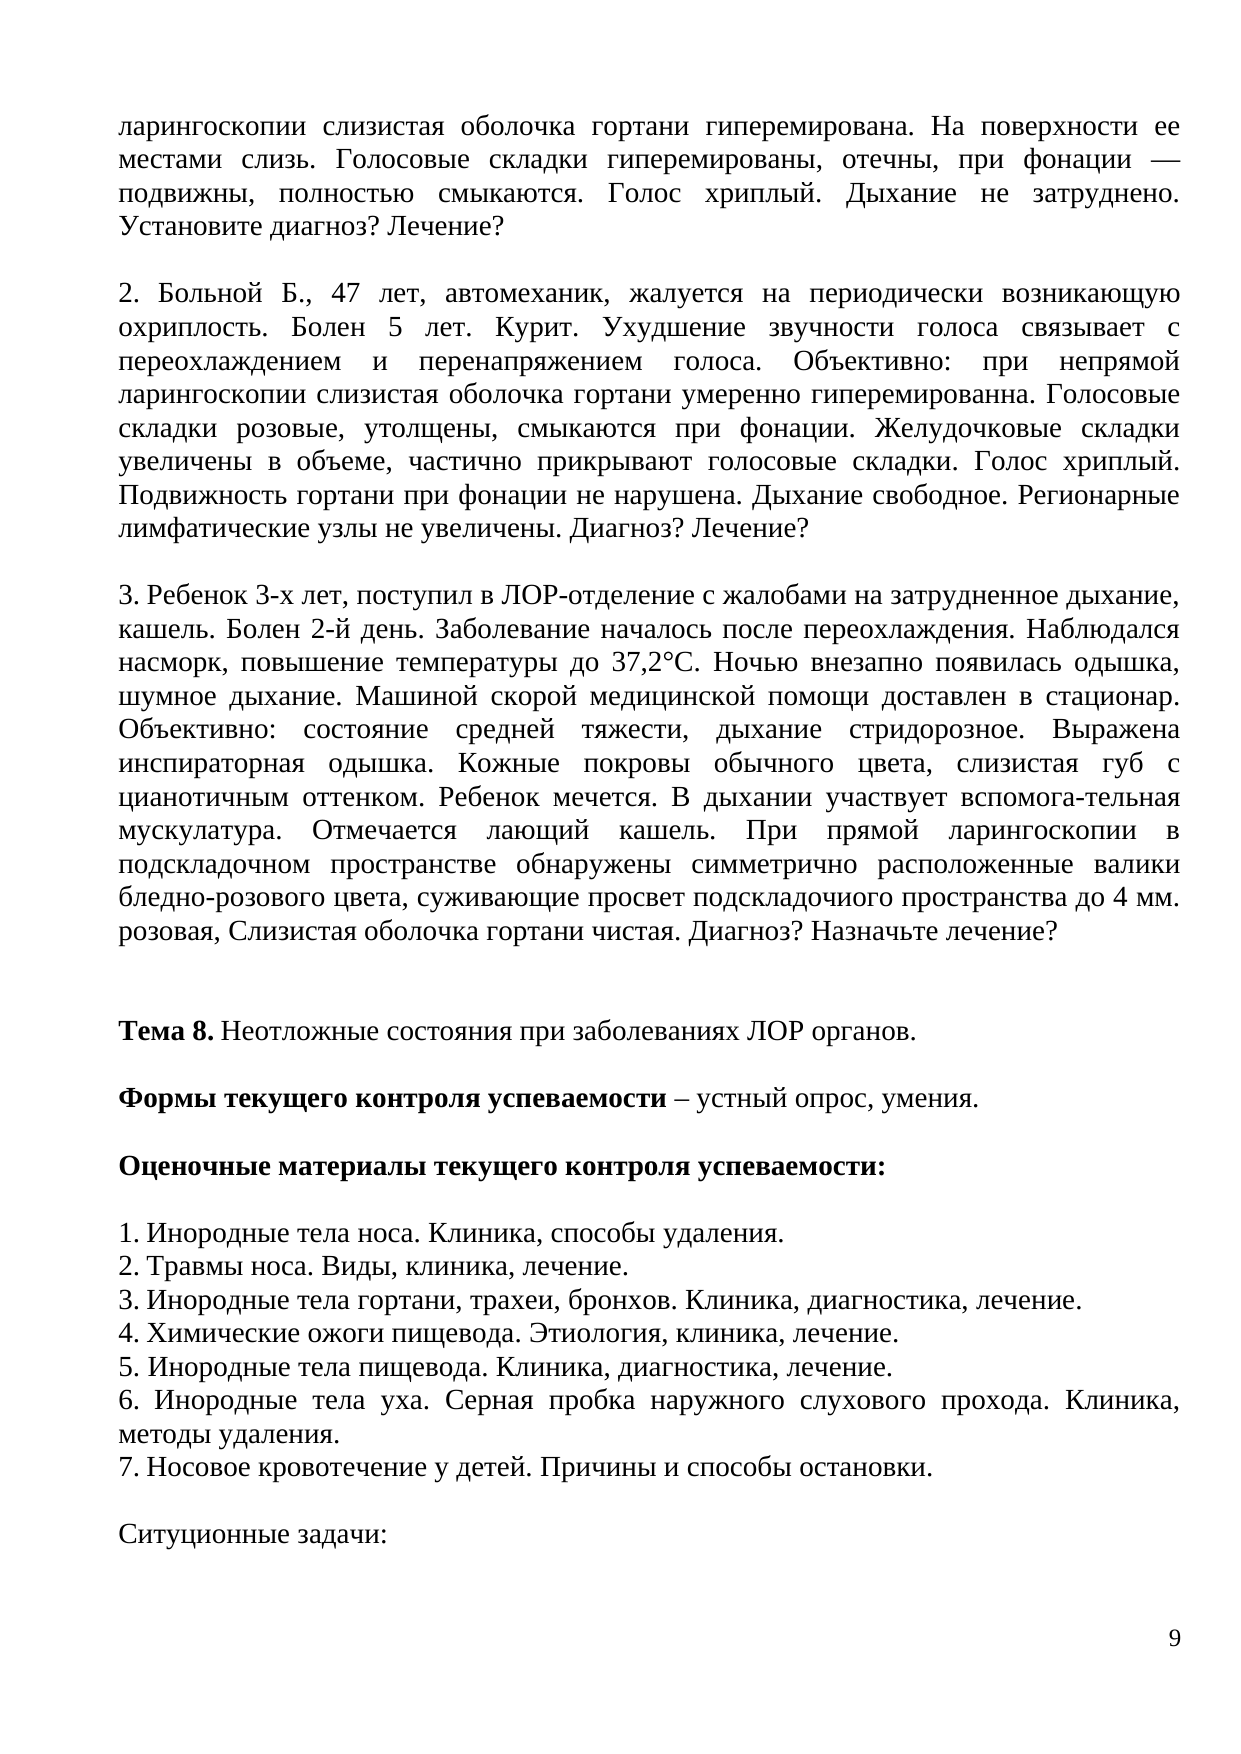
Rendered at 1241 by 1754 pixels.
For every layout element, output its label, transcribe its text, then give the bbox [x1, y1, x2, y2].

text 4. Химические ожоги пищевода. Этиология, клиника, лечение. [118, 1315, 1181, 1349]
text 5. Инородные тела пищевода. Клиника, диагностика, лечение. [118, 1349, 1181, 1382]
text 6. Инородные тела уха. Серная пробка наружного слухового прохода. Клиника, методы удаления. [118, 1382, 1181, 1449]
text 7. Носовое кровотечение у детей. Причины и способы остановки. [118, 1449, 1181, 1483]
text Формы текущего контроля успеваемости – устный опрос, умения. [118, 1081, 1181, 1114]
text Оценочные материалы текущего контроля успеваемости: [118, 1148, 1181, 1181]
text 2. Травмы носа. Виды, клиника, лечение. [118, 1248, 1181, 1282]
text Ситуционные задачи: [118, 1517, 1181, 1550]
text 3. Инородные тела гортани, трахеи, бронхов. Клиника, диагностика, лечение. [118, 1282, 1181, 1315]
text 2. Больной Б., 47 лет, автомеханик, жалуется на периодически возникающую охриплость. Болен 5 лет. Курит. Ухудшение звучности голоса связывает с переохлаждением и перенапряжением голоса. Объективно: при непрямой ларингоскопии слизистая оболочка гортани умеренно гиперемированна. Голосовые складки розовые, утолщены, смыкаются при фонации. Желудочковые складки увеличены в объеме, частично прикрывают голосовые складки. Голос хриплый. Подвижность гортани при фонации не нарушена. Дыхание свободное. Регионарные лимфатические узлы не увеличены. Диагноз? Лечение? [118, 276, 1181, 544]
text 1. Инородные тела носа. Клиника, способы удаления. [118, 1215, 1181, 1248]
text 3. Ребенок 3-х лет, поступил в ЛОР-отделение с жалобами на затрудненное дыхание, кашель. Болен 2-й день. Заболевание началось после переохлаждения. Наблюдался насморк, повышение температуры до 37,2°С. Ночью внезапно появилась одышка, шумное дыхание. Машиной скорой медицинской помощи доставлен в стационар. Объективно: состояние средней тяжести, дыхание стридорозное. Выражена инспираторная одышка. Кожные покровы обычного цвета, слизистая губ с цианотичным оттенком. Ребенок мечется. В дыхании участвует вспомога-тельная мускулатура. Отмечается лающий кашель. При прямой ларингоскопии в подскладочном пространстве обнаружены симметрично расположенные валики бледно-розового цвета, суживающие просвет подскладочиого пространства до 4 мм. розовая, Слизистая оболочка гортани чистая. Диагноз? Назначьте лечение? [118, 577, 1181, 946]
text Тема 8. Неотложные состояния при заболеваниях ЛОР органов. [118, 1013, 1181, 1047]
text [118, 108, 1181, 242]
